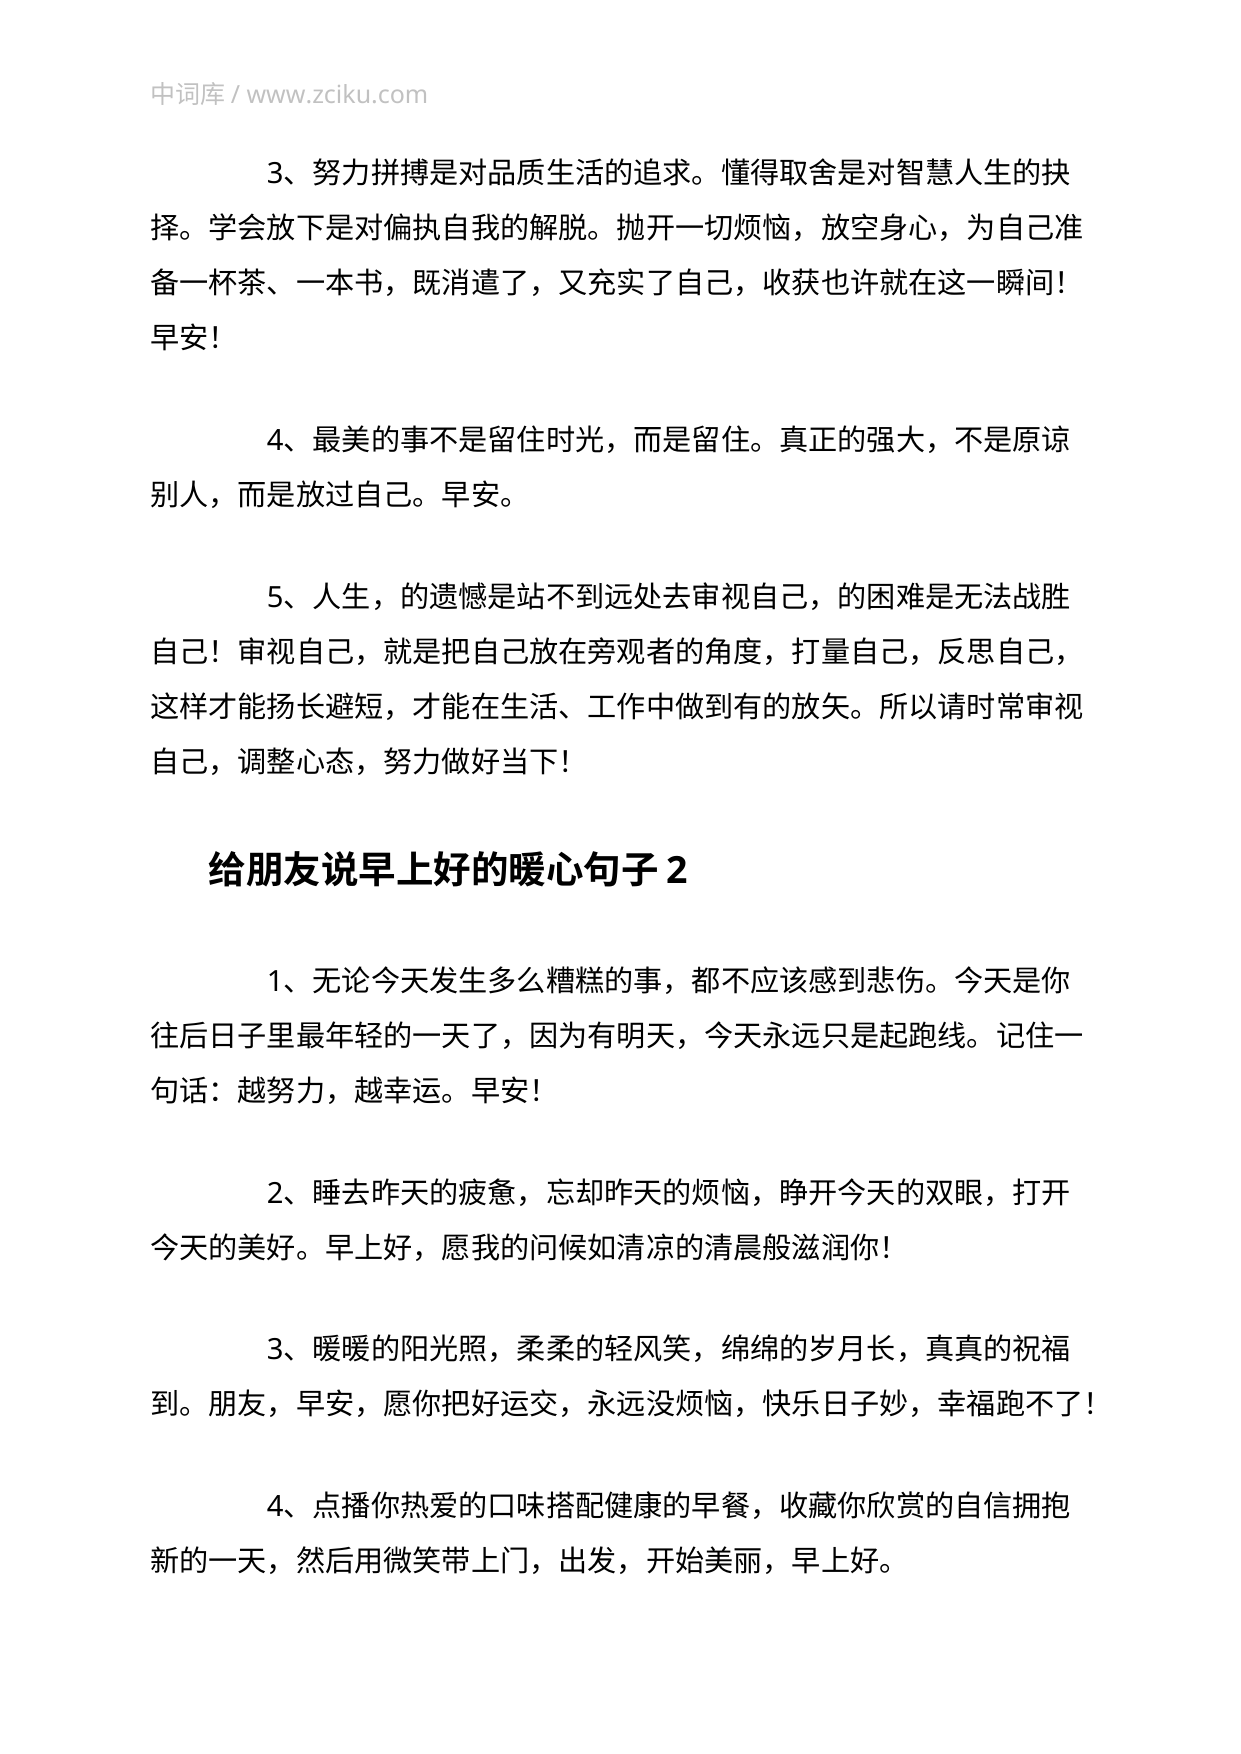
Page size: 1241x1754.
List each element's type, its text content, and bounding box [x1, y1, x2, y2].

text 3、努力拼搏是对品质生活的追求。懂得取舍是对智慧人生的抉择。学会放下是对偏执自我的解脱。抛开一切烦恼，放空身心，为自己准备一杯茶、一本书，既消遣了，又充实了自己，收获也许就在这一瞬间！早安！ [150, 150, 1090, 357]
text 4、最美的事不是留住时光，而是留住。真正的强大，不是原谅别人，而是放过自己。早安。 [150, 417, 1090, 514]
text 1、无论今天发生多么糟糕的事，都不应该感到悲伤。今天是你往后日子里最年轻的一天了，因为有明天，今天永远只是起跑线。记住一句话：越努力，越幸运。早安！ [150, 957, 1090, 1110]
text 5、人生，的遗憾是站不到远处去审视自己，的困难是无法战胜自己！审视自己，就是把自己放在旁观者的角度，打量自己，反思自己，这样才能扬长避短，才能在生活、工作中做到有的放矢。所以请时常审视自己，调整心态，努力做好当下！ [150, 573, 1090, 780]
text 3、暖暖的阳光照，柔柔的轻风笑，绵绵的岁月长，真真的祝福到。朋友，早安，愿你把好运交，永远没烦恼，快乐日子妙，幸福跑不了！ [150, 1326, 1090, 1423]
text 给朋友说早上好的暖心句子2 [150, 840, 1090, 894]
text 4、点播你热爱的口味搭配健康的早餐，收藏你欣赏的自信拥抱新的一天，然后用微笑带上门，出发，开始美丽，早上好。 [150, 1483, 1090, 1580]
text 2、睡去昨天的疲惫，忘却昨天的烦恼，睁开今天的双眼，打开今天的美好。早上好，愿我的问候如清凉的清晨般滋润你！ [150, 1169, 1090, 1266]
